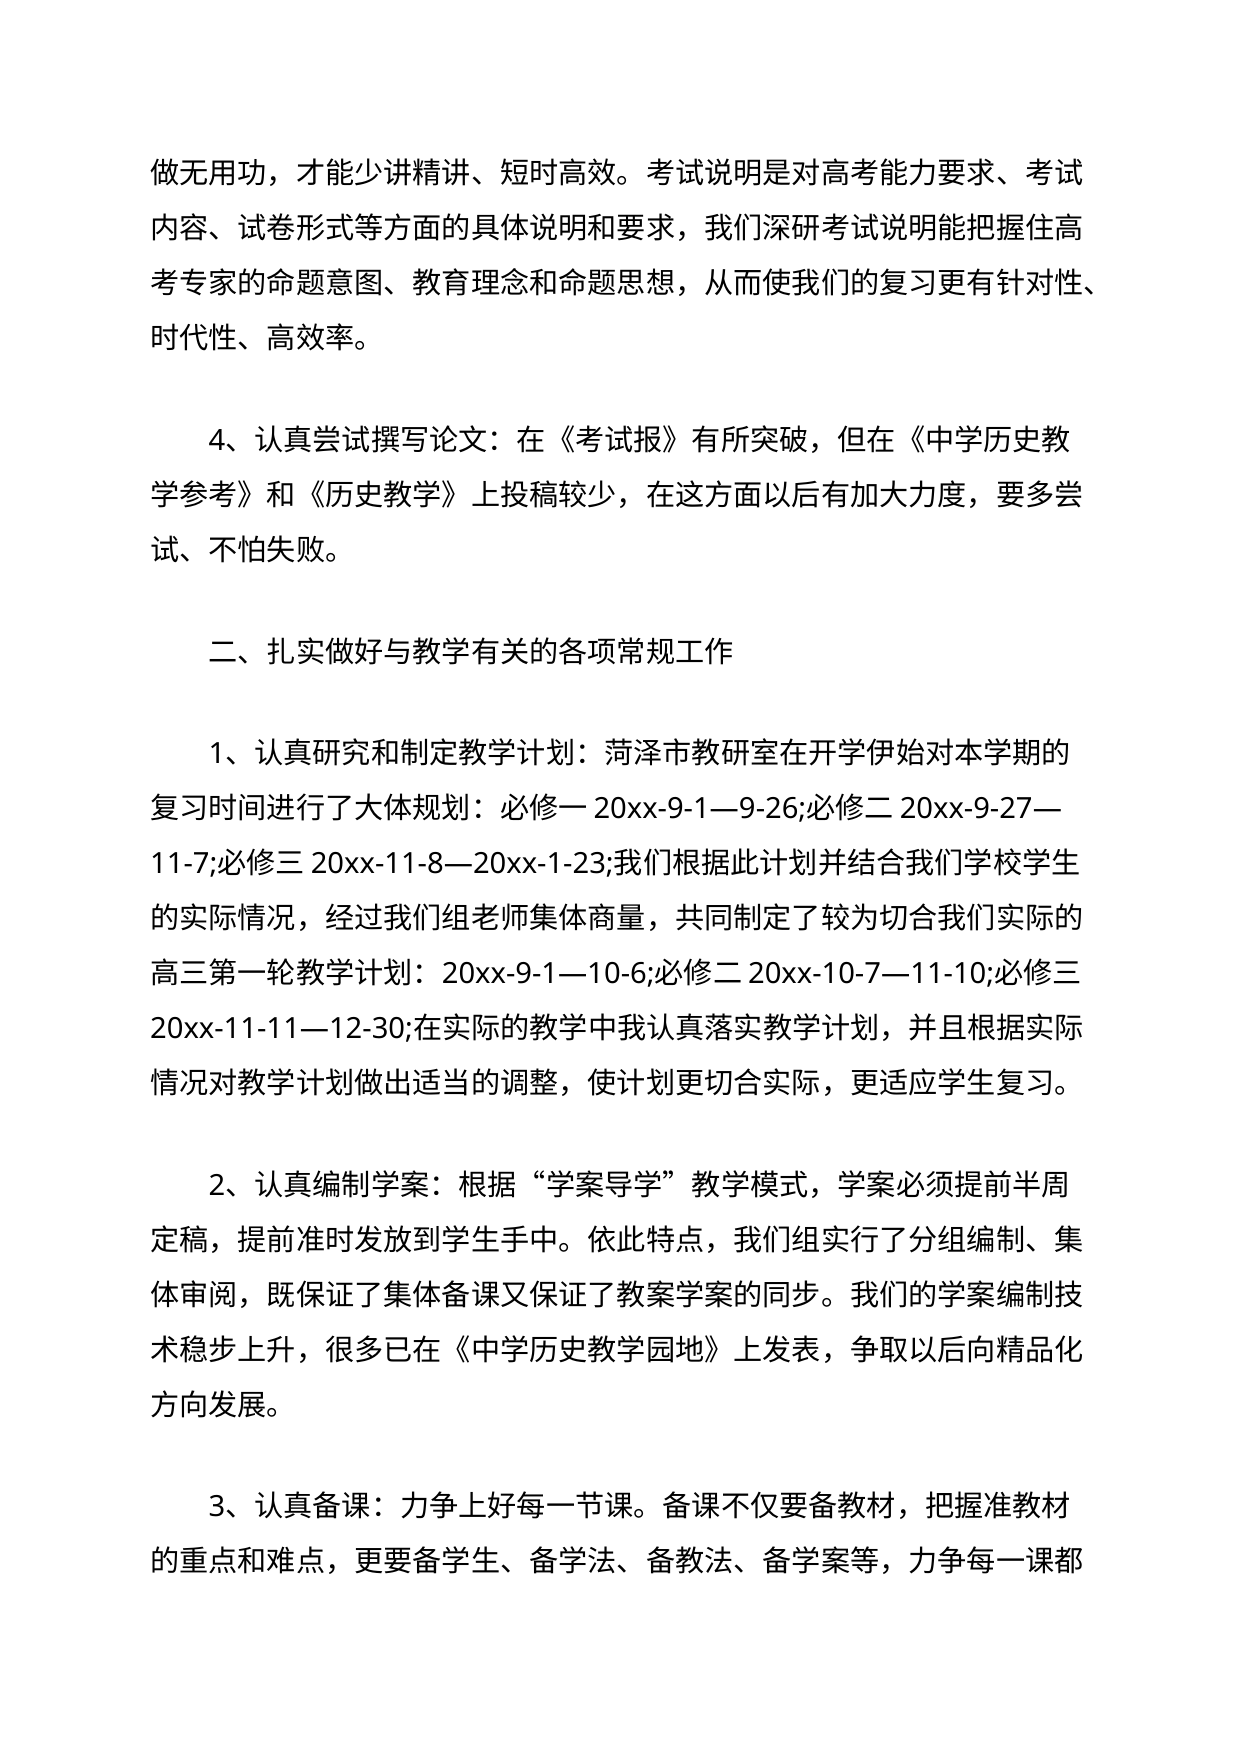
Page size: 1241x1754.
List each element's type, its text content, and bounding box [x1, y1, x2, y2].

text 4、认真尝试撰写论文：在《考试报》有所突破，但在《中学历史教学参考》和《历史教学》上投稿较少，在这方面以后有加大力度，要多尝试、不怕失败。 [150, 416, 1090, 569]
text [150, 150, 1090, 357]
text 2、认真编制学案：根据“学案导学”教学模式，学案必须提前半周定稿，提前准时发放到学生手中。依此特点，我们组实行了分组编制、集体审阅，既保证了集体备课又保证了教案学案的同步。我们的学案编制技术稳步上升，很多已在《中学历史教学园地》上发表，争取以后向精品化方向发展。 [150, 1162, 1090, 1423]
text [150, 1483, 1090, 1580]
text 二、扎实做好与教学有关的各项常规工作 [150, 628, 1090, 670]
text 1、认真研究和制定教学计划：菏泽市教研室在开学伊始对本学期的复习时间进行了大体规划：必修一20xx-9-1—9-26;必修二20xx-9-27—11-7;必修三20xx-11-8—20xx-1-23;我们根据此计划并结合我们学校学生的实际情况，经过我们组老师集体商量，共同制定了较为切合我们实际的高三第一轮教学计划：20xx-9-1—10-6;必修二20xx-10-7—11-10;必修三20xx-11-11—12-30;在实际的教学中我认真落实教学计划，并且根据实际情况对教学计划做出适当的调整，使计划更切合实际，更适应学生复习。 [150, 730, 1090, 1102]
